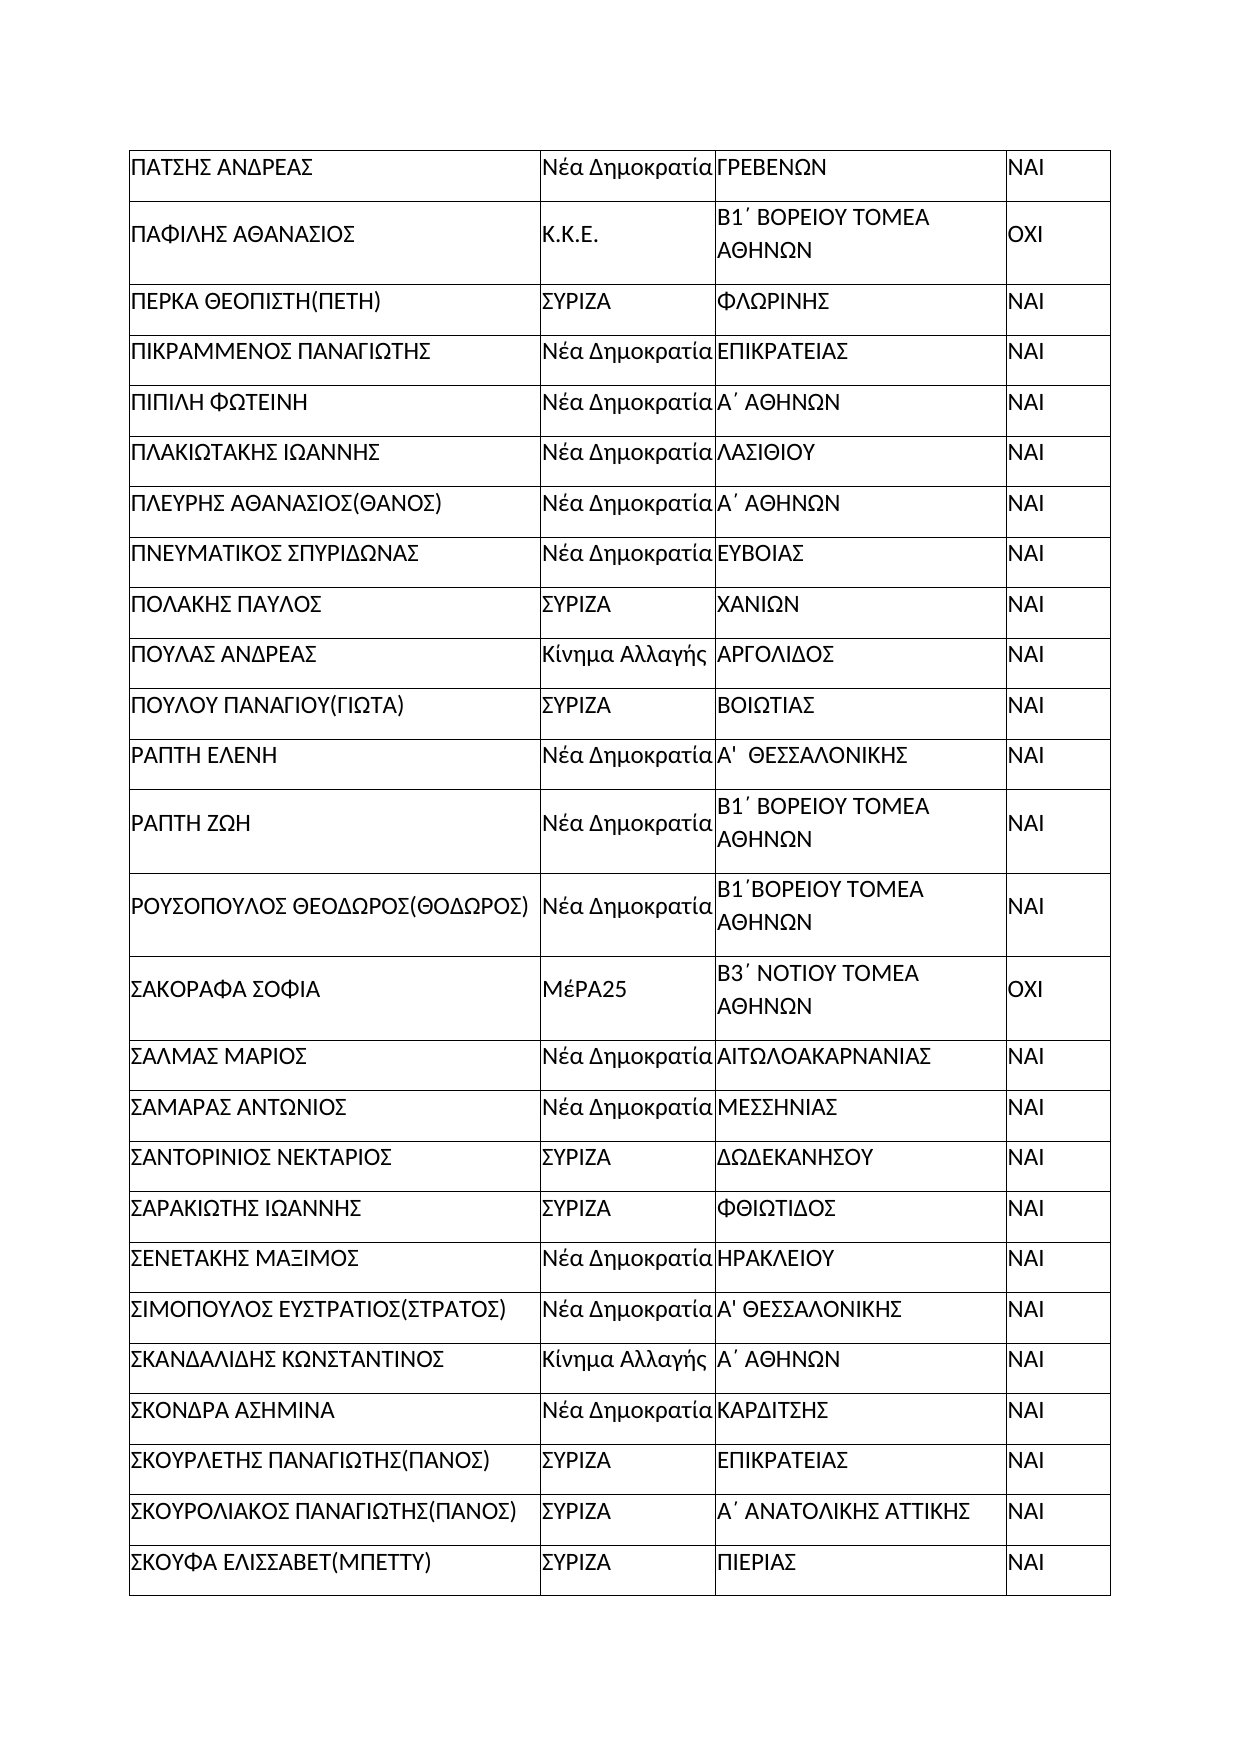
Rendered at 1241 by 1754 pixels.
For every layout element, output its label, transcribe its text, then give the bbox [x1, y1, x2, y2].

table_cell ΡΑΠΤΗ ΕΛΕΝΗ [130, 740, 540, 789]
table_cell Νέα Δημοκρατία [541, 740, 715, 789]
table_cell ΣΚΑΝΔΑΛΙΔΗΣ ΚΩΝΣΤΑΝΤΙΝΟΣ [130, 1344, 540, 1393]
table_cell ΣΥΡΙΖΑ [541, 1546, 715, 1595]
table_cell Νέα Δημοκρατία [541, 1394, 715, 1444]
table_cell Α' ΘΕΣΣΑΛΟΝΙΚΗΣ [716, 740, 1006, 789]
table_cell ΡΟΥΣΟΠΟΥΛΟΣ ΘΕΟΔΩΡΟΣ(ΘΟΔΩΡΟΣ) [130, 874, 540, 956]
table_cell Α΄ ΑΘΗΝΩΝ [716, 386, 1006, 436]
table_cell ΣΑΛΜΑΣ ΜΑΡΙΟΣ [130, 1041, 540, 1090]
table_cell ΝΑΙ [1007, 386, 1110, 436]
table_cell Νέα Δημοκρατία [541, 1091, 715, 1141]
table_cell ΛΑΣΙΘΙΟΥ [716, 437, 1006, 486]
table_cell ΣΥΡΙΖΑ [541, 588, 715, 638]
table_cell ΝΑΙ [1007, 790, 1110, 873]
table_cell ΗΡΑΚΛΕΙΟΥ [716, 1243, 1006, 1292]
table_cell ΝΑΙ [1007, 689, 1110, 739]
table_cell Α΄ ΑΘΗΝΩΝ [716, 487, 1006, 537]
table_cell ΣΥΡΙΖΑ [541, 285, 715, 334]
table_cell ΠΙΠΙΛΗ ΦΩΤΕΙΝΗ [130, 386, 540, 436]
table_cell Β1΄ ΒΟΡΕΙΟΥ ΤΟΜΕΑ ΑΘΗΝΩΝ [716, 202, 1006, 284]
table_cell Β1΄ ΒΟΡΕΙΟΥ ΤΟΜΕΑ ΑΘΗΝΩΝ [716, 790, 1006, 873]
table_cell Νέα Δημοκρατία [541, 1243, 715, 1292]
table_cell ΓΡΕΒΕΝΩΝ [716, 151, 1006, 201]
table_cell ΠΟΛΑΚΗΣ ΠΑΥΛΟΣ [130, 588, 540, 638]
table_cell ΣΑΜΑΡΑΣ ΑΝΤΩΝΙΟΣ [130, 1091, 540, 1141]
table_cell Α' ΘΕΣΣΑΛΟΝΙΚΗΣ [716, 1293, 1006, 1343]
table_cell ΠΑΦΙΛΗΣ ΑΘΑΝΑΣΙΟΣ [130, 202, 540, 284]
table_cell ΣΥΡΙΖΑ [541, 1192, 715, 1242]
table_cell Νέα Δημοκρατία [541, 1293, 715, 1343]
table_cell ΣΚΟΝΔΡΑ ΑΣΗΜΙΝΑ [130, 1394, 540, 1444]
table_cell ΝΑΙ [1007, 1243, 1110, 1292]
table_cell ΦΘΙΩΤΙΔΟΣ [716, 1192, 1006, 1242]
table_cell Νέα Δημοκρατία [541, 874, 715, 956]
table_cell ΜΕΣΣΗΝΙΑΣ [716, 1091, 1006, 1141]
table_cell ΧΑΝΙΩΝ [716, 588, 1006, 638]
table_cell ΝΑΙ [1007, 1091, 1110, 1141]
table_cell ΣΚΟΥΡΛΕΤΗΣ ΠΑΝΑΓΙΩΤΗΣ(ΠΑΝΟΣ) [130, 1445, 540, 1494]
table_cell Νέα Δημοκρατία [541, 151, 715, 201]
table_cell ΝΑΙ [1007, 1142, 1110, 1191]
table_cell ΜέΡΑ25 [541, 957, 715, 1039]
table_cell ΝΑΙ [1007, 437, 1110, 486]
table_cell ΝΑΙ [1007, 1192, 1110, 1242]
table_cell ΠΙΚΡΑΜΜΕΝΟΣ ΠΑΝΑΓΙΩΤΗΣ [130, 336, 540, 385]
table_cell ΣΥΡΙΖΑ [541, 1495, 715, 1545]
table_cell ΔΩΔΕΚΑΝΗΣΟΥ [716, 1142, 1006, 1191]
table_cell ΣΙΜΟΠΟΥΛΟΣ ΕΥΣΤΡΑΤΙΟΣ(ΣΤΡΑΤΟΣ) [130, 1293, 540, 1343]
table_cell ΟΧΙ [1007, 202, 1110, 284]
table_cell ΝΑΙ [1007, 1293, 1110, 1343]
table_cell ΦΛΩΡΙΝΗΣ [716, 285, 1006, 334]
table_cell ΣΑΝΤΟΡΙΝΙΟΣ ΝΕΚΤΑΡΙΟΣ [130, 1142, 540, 1191]
table_cell ΝΑΙ [1007, 285, 1110, 334]
table_cell ΝΑΙ [1007, 1344, 1110, 1393]
table_cell ΠΙΕΡΙΑΣ [716, 1546, 1006, 1595]
table_cell Νέα Δημοκρατία [541, 336, 715, 385]
table_cell ΝΑΙ [1007, 1041, 1110, 1090]
table_cell ΝΑΙ [1007, 1394, 1110, 1444]
table_cell ΒΟΙΩΤΙΑΣ [716, 689, 1006, 739]
table_cell ΠΛΑΚΙΩΤΑΚΗΣ ΙΩΑΝΝΗΣ [130, 437, 540, 486]
table_cell ΣΚΟΥΡΟΛΙΑΚΟΣ ΠΑΝΑΓΙΩΤΗΣ(ΠΑΝΟΣ) [130, 1495, 540, 1545]
table_cell ΠΟΥΛΑΣ ΑΝΔΡΕΑΣ [130, 639, 540, 688]
table_cell ΝΑΙ [1007, 1546, 1110, 1595]
table_cell ΣΥΡΙΖΑ [541, 1142, 715, 1191]
table_cell ΑΙΤΩΛΟΑΚΑΡΝΑΝΙΑΣ [716, 1041, 1006, 1090]
table_cell Νέα Δημοκρατία [541, 487, 715, 537]
table_cell Α΄ ΑΘΗΝΩΝ [716, 1344, 1006, 1393]
table_cell ΣΑΚΟΡΑΦΑ ΣΟΦΙΑ [130, 957, 540, 1039]
table_cell Νέα Δημοκρατία [541, 538, 715, 587]
table_cell Κ.Κ.Ε. [541, 202, 715, 284]
table_cell Νέα Δημοκρατία [541, 386, 715, 436]
table_cell ΕΥΒΟΙΑΣ [716, 538, 1006, 587]
table_cell Β3΄ ΝΟΤΙΟΥ ΤΟΜΕΑ ΑΘΗΝΩΝ [716, 957, 1006, 1039]
table_cell ΣΕΝΕΤΑΚΗΣ ΜΑΞΙΜΟΣ [130, 1243, 540, 1292]
table_cell Κίνημα Αλλαγής [541, 639, 715, 688]
table_cell ΕΠΙΚΡΑΤΕΙΑΣ [716, 336, 1006, 385]
table_cell ΠΛΕΥΡΗΣ ΑΘΑΝΑΣΙΟΣ(ΘΑΝΟΣ) [130, 487, 540, 537]
table_cell ΝΑΙ [1007, 588, 1110, 638]
table_cell ΝΑΙ [1007, 639, 1110, 688]
table_cell ΣΑΡΑΚΙΩΤΗΣ ΙΩΑΝΝΗΣ [130, 1192, 540, 1242]
table_cell Α΄ ΑΝΑΤΟΛΙΚΗΣ ΑΤΤΙΚΗΣ [716, 1495, 1006, 1545]
table_cell ΝΑΙ [1007, 538, 1110, 587]
table_cell Β1΄ΒΟΡΕΙΟΥ ΤΟΜΕΑ ΑΘΗΝΩΝ [716, 874, 1006, 956]
table_cell ΣΥΡΙΖΑ [541, 689, 715, 739]
table_cell ΝΑΙ [1007, 487, 1110, 537]
table_cell ΕΠΙΚΡΑΤΕΙΑΣ [716, 1445, 1006, 1494]
table_cell ΝΑΙ [1007, 336, 1110, 385]
table_cell ΠΕΡΚΑ ΘΕΟΠΙΣΤΗ(ΠΕΤΗ) [130, 285, 540, 334]
table_cell ΠΟΥΛΟΥ ΠΑΝΑΓΙΟΥ(ΓΙΩΤΑ) [130, 689, 540, 739]
table_cell ΝΑΙ [1007, 874, 1110, 956]
table_cell Νέα Δημοκρατία [541, 437, 715, 486]
table_cell ΝΑΙ [1007, 1495, 1110, 1545]
table_cell ΟΧΙ [1007, 957, 1110, 1039]
table_cell ΝΑΙ [1007, 151, 1110, 201]
table_cell ΑΡΓΟΛΙΔΟΣ [716, 639, 1006, 688]
table_cell ΚΑΡΔΙΤΣΗΣ [716, 1394, 1006, 1444]
table_cell ΣΚΟΥΦΑ ΕΛΙΣΣΑΒΕΤ(ΜΠΕΤΤΥ) [130, 1546, 540, 1595]
table_cell ΝΑΙ [1007, 740, 1110, 789]
table_cell ΠΑΤΣΗΣ ΑΝΔΡΕΑΣ [130, 151, 540, 201]
table_cell ΠΝΕΥΜΑΤΙΚΟΣ ΣΠΥΡΙΔΩΝΑΣ [130, 538, 540, 587]
table_cell Κίνημα Αλλαγής [541, 1344, 715, 1393]
table_cell ΣΥΡΙΖΑ [541, 1445, 715, 1494]
table_cell ΝΑΙ [1007, 1445, 1110, 1494]
table_cell ΡΑΠΤΗ ΖΩΗ [130, 790, 540, 873]
table_cell Νέα Δημοκρατία [541, 790, 715, 873]
table_cell Νέα Δημοκρατία [541, 1041, 715, 1090]
